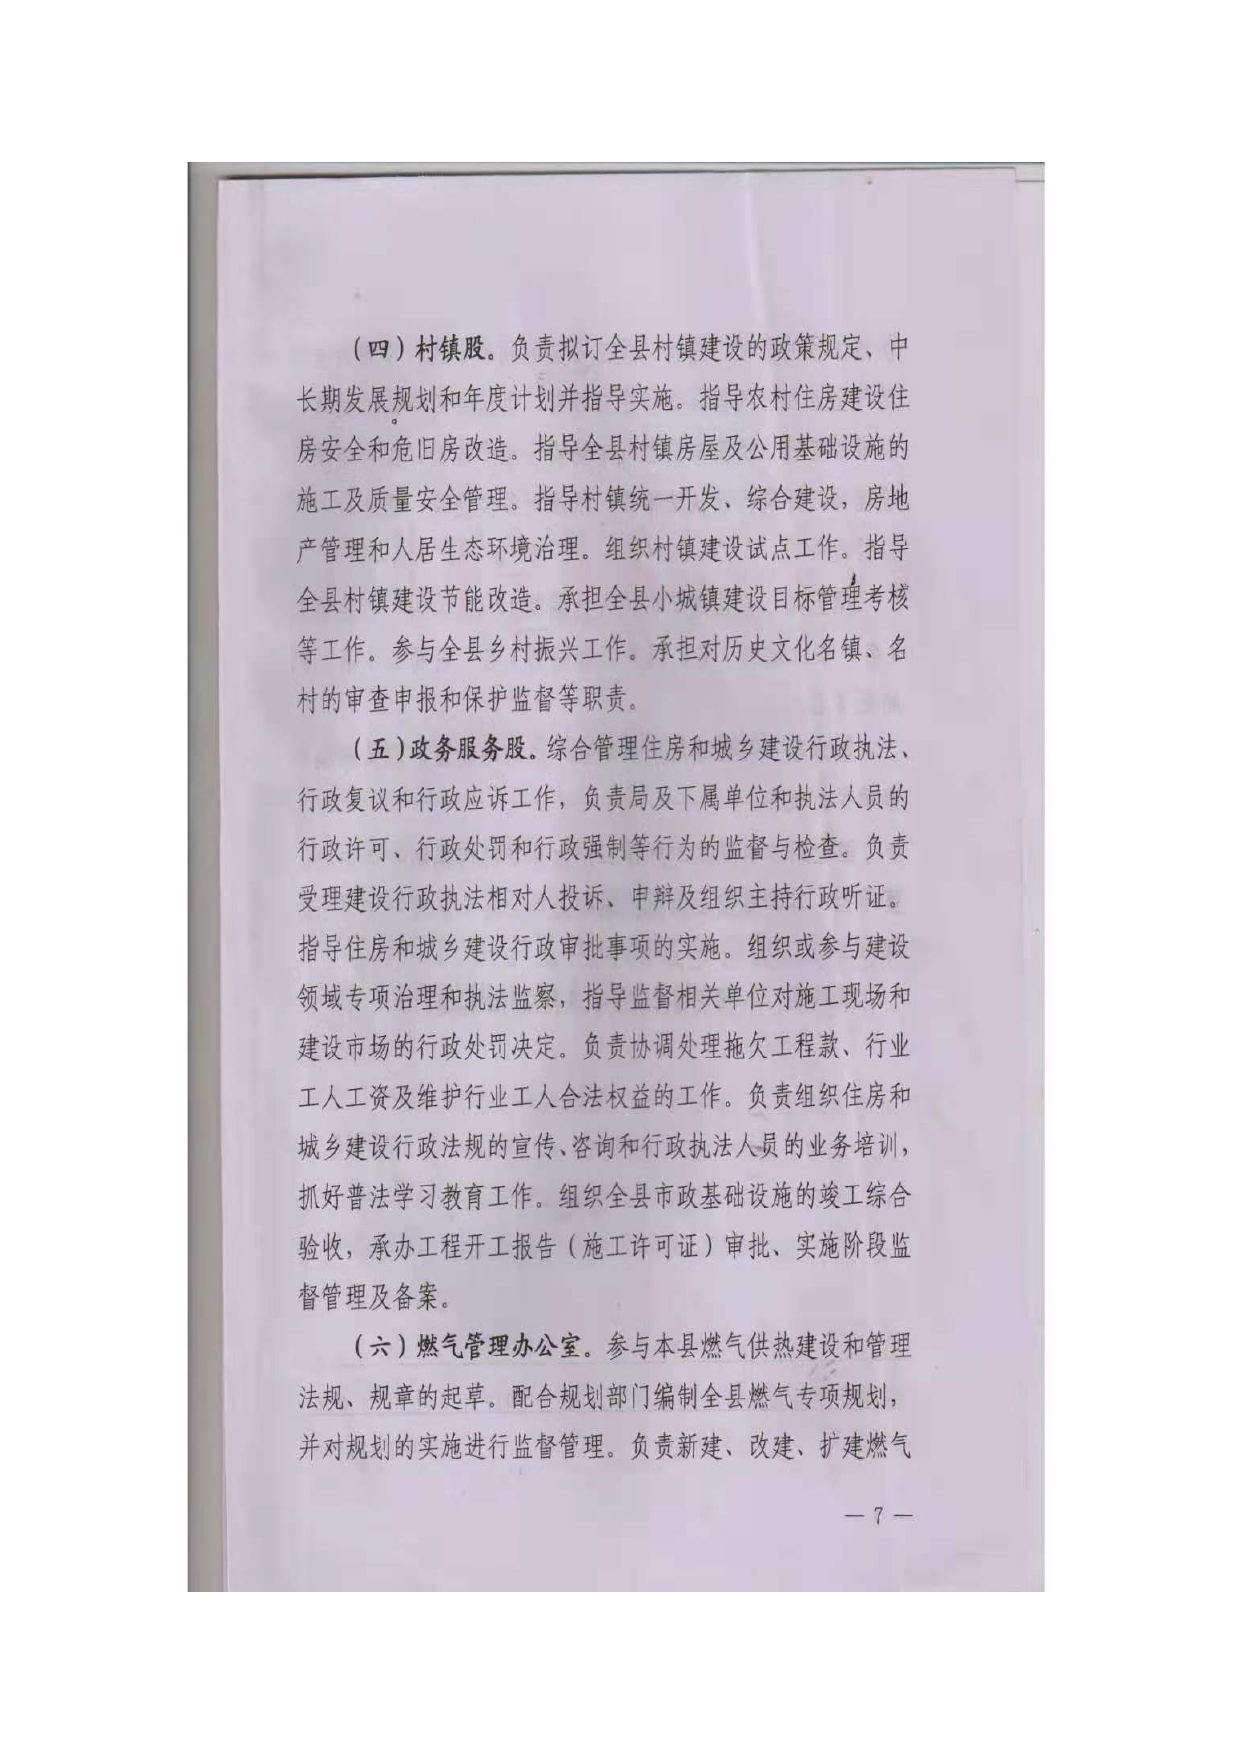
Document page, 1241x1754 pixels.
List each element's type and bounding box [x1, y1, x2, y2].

picture [187, 162, 1052, 1592]
